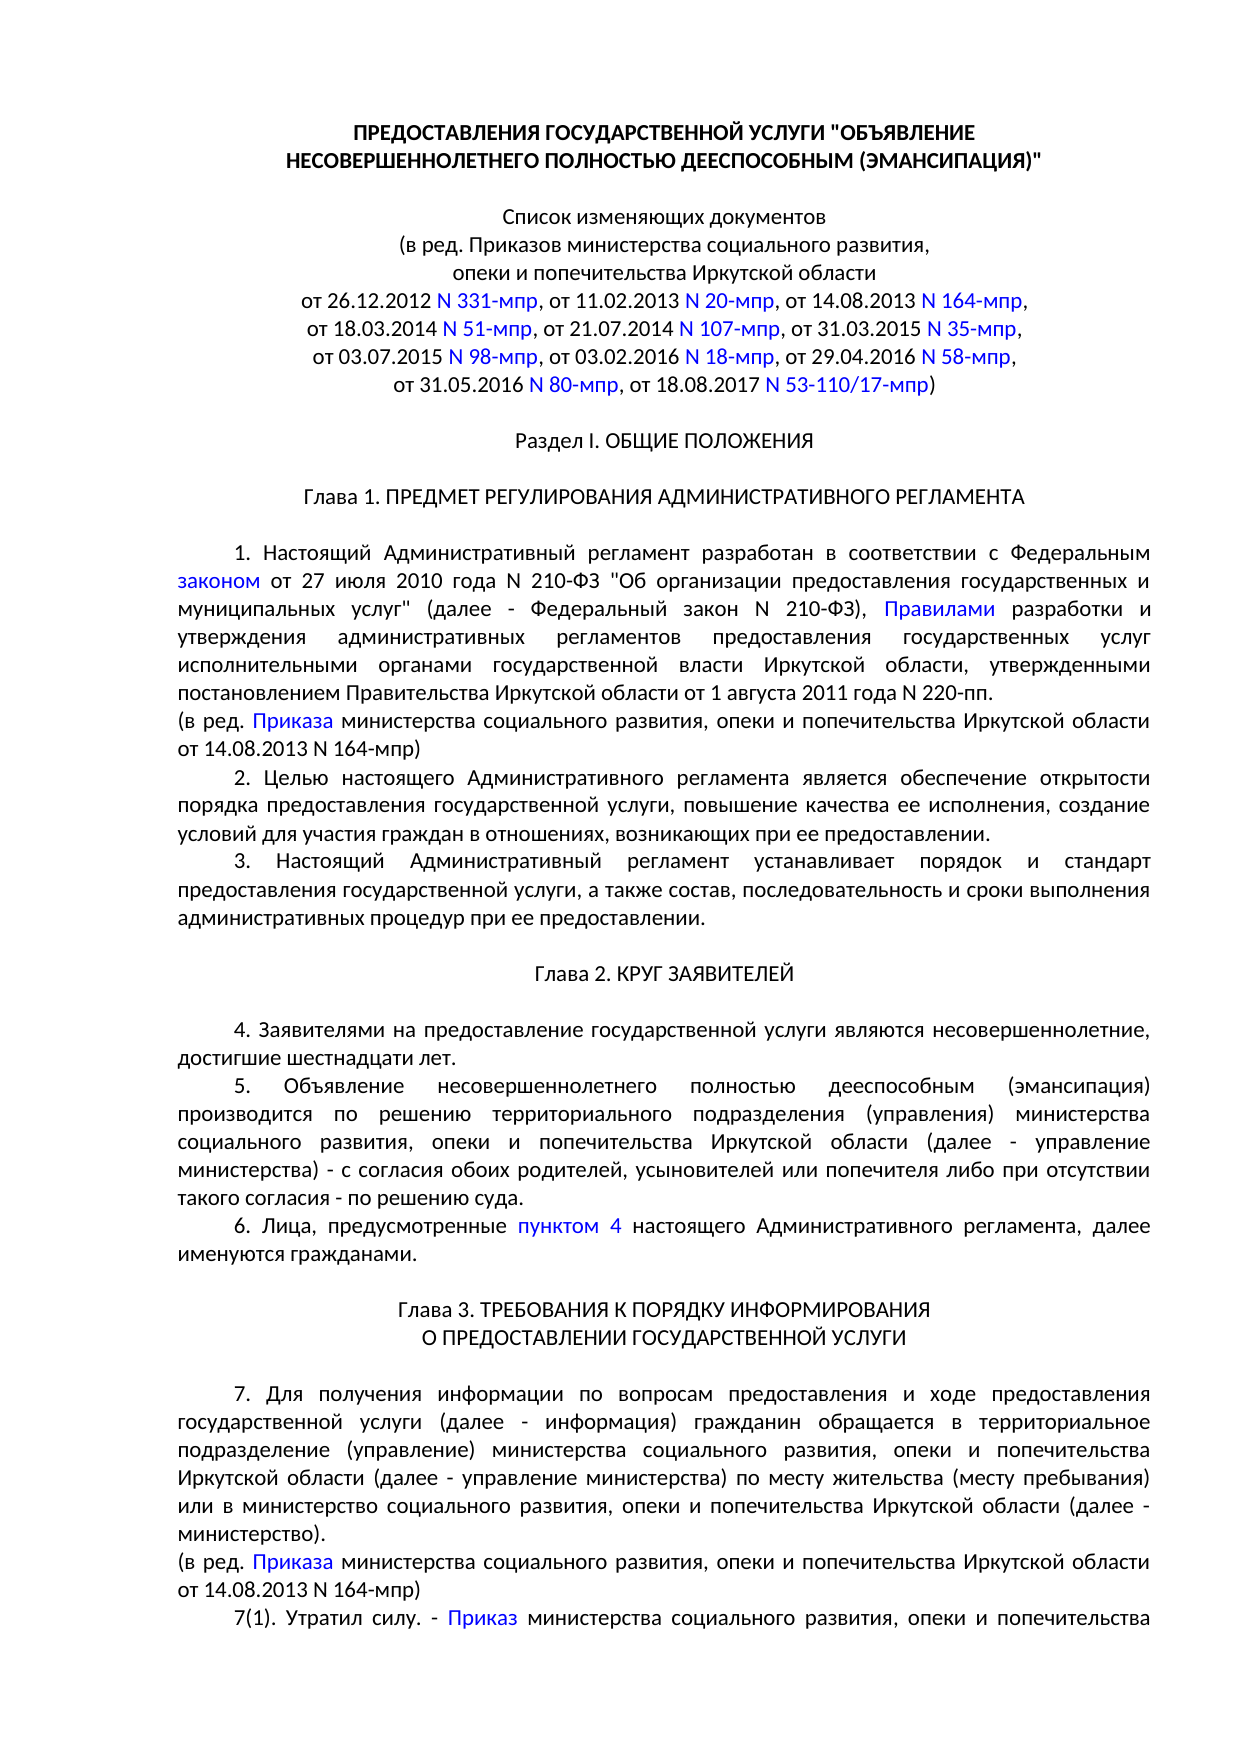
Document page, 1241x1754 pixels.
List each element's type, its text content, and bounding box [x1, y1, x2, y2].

text Раздел I. ОБЩИЕ ПОЛОЖЕНИЯ [177, 426, 1152, 454]
title ПРЕДОСТАВЛЕНИЯ ГОСУДАРСТВЕННОЙ УСЛУГИ "ОБЪЯВЛЕНИЕ [177, 118, 1152, 146]
text (в ред. Приказа министерства социального развития, опеки и попечительства Иркутской области от 14.08.2013 N 164-мпр) [177, 1547, 1152, 1603]
text Список изменяющих документов [177, 202, 1152, 230]
text Глава 3. ТРЕБОВАНИЯ К ПОРЯДКУ ИНФОРМИРОВАНИЯ [177, 1295, 1152, 1323]
text 6. Лица, предусмотренные пунктом 4 настоящего Административного регламента, далее именуются гражданами. [177, 1211, 1152, 1267]
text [177, 1603, 1152, 1631]
text 4. Заявителями на предоставление государственной услуги являются несовершеннолетние, достигшие шестнадцати лет. [177, 1015, 1152, 1071]
text О ПРЕДОСТАВЛЕНИИ ГОСУДАРСТВЕННОЙ УСЛУГИ [177, 1323, 1152, 1351]
text опеки и попечительства Иркутской области [177, 258, 1152, 286]
title НЕСОВЕРШЕННОЛЕТНЕГО ПОЛНОСТЬЮ ДЕЕСПОСОБНЫМ (ЭМАНСИПАЦИЯ)" [177, 146, 1152, 174]
text от 31.05.2016 N 80-мпр, от 18.08.2017 N 53-110/17-мпр) [177, 370, 1152, 398]
text 3. Настоящий Административный регламент устанавливает порядок и стандарт предоставления государственной услуги, а также состав, последовательность и сроки выполнения административных процедур при ее предоставлении. [177, 847, 1152, 931]
text 2. Целью настоящего Административного регламента является обеспечение открытости порядка предоставления государственной услуги, повышение качества ее исполнения, создание условий для участия граждан в отношениях, возникающих при ее предоставлении. [177, 763, 1152, 847]
text 5. Объявление несовершеннолетнего полностью дееспособным (эмансипация) производится по решению территориального подразделения (управления) министерства социального развития, опеки и попечительства Иркутской области (далее - управление министерства) - с согласия обоих родителей, усыновителей или попечителя либо при отсутствии такого согласия - по решению суда. [177, 1071, 1152, 1211]
text от 18.03.2014 N 51-мпр, от 21.07.2014 N 107-мпр, от 31.03.2015 N 35-мпр, [177, 314, 1152, 342]
text 7. Для получения информации по вопросам предоставления и ходе предоставления государственной услуги (далее - информация) гражданин обращается в территориальное подразделение (управление) министерства социального развития, опеки и попечительства Иркутской области (далее - управление министерства) по месту жительства (месту пребывания) или в министерство социального развития, опеки и попечительства Иркутской области (далее - министерство). [177, 1379, 1152, 1547]
text (в ред. Приказа министерства социального развития, опеки и попечительства Иркутской области от 14.08.2013 N 164-мпр) [177, 707, 1152, 763]
text Глава 2. КРУГ ЗАЯВИТЕЛЕЙ [177, 959, 1152, 987]
text от 03.07.2015 N 98-мпр, от 03.02.2016 N 18-мпр, от 29.04.2016 N 58-мпр, [177, 342, 1152, 370]
text (в ред. Приказов министерства социального развития, [177, 230, 1152, 258]
text 1. Настоящий Административный регламент разработан в соответствии с Федеральным законом от 27 июля 2010 года N 210-ФЗ "Об организации предоставления государственных и муниципальных услуг" (далее - Федеральный закон N 210-ФЗ), Правилами разработки и утверждения административных регламентов предоставления государственных услуг исполнительными органами государственной власти Иркутской области, утвержденными постановлением Правительства Иркутской области от 1 августа 2011 года N 220-пп. [177, 538, 1152, 707]
text от 26.12.2012 N 331-мпр, от 11.02.2013 N 20-мпр, от 14.08.2013 N 164-мпр, [177, 286, 1152, 314]
text Глава 1. ПРЕДМЕТ РЕГУЛИРОВАНИЯ АДМИНИСТРАТИВНОГО РЕГЛАМЕНТА [177, 482, 1152, 510]
